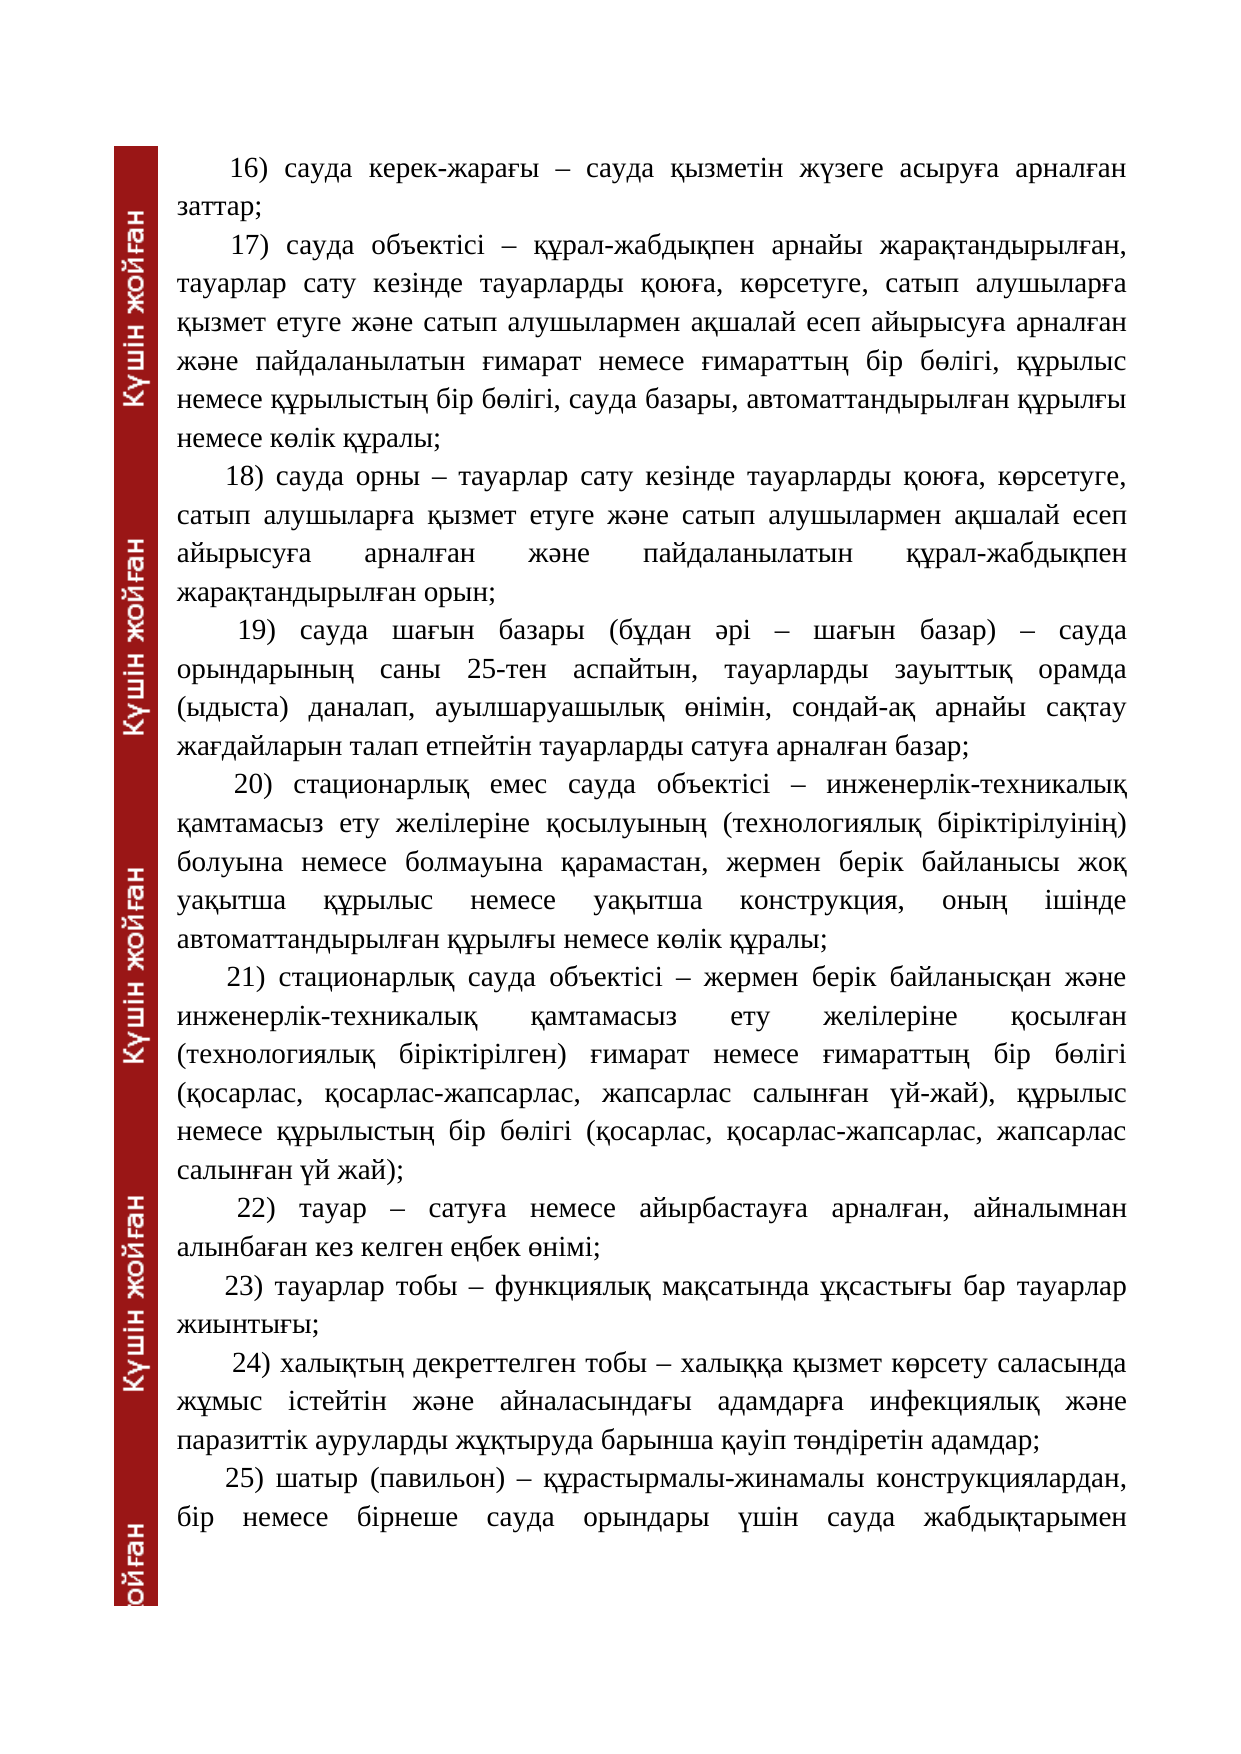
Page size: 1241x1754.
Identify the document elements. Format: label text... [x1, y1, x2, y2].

picture [114, 954, 158, 959]
text 23) тауарлар тобы – функциялық мақсатында ұқсастығы бар тауарлар жиынтығы; [112, 1268, 1128, 1340]
text 20) стационарлық емес сауда объектісі – инженерлік-техникалық қамтамасыз ету желілеріне қосылуының (технологиялық біріктірілуінің) болуына немесе болмауына қарамастан, жермен берік байланысы жоқ уақытша құрылыс немесе уақытша конструкция, оның ішінде автоматтандырылған құрылғы немесе көлiк құралы; [112, 767, 1128, 954]
picture [114, 1263, 158, 1268]
text 16) сауда керек-жарағы – сауда қызметiн жүзеге асыруға арналған заттар; [112, 150, 1128, 222]
text 17) сауда объектiсi – құрал-жабдықпен арнайы жарақтандырылған, тауарлар сату кезiнде тауарларды қоюға, көрсетуге, сатып алушыларға қызмет етуге және сатып алушылармен ақшалай есеп айырысуға арналған және пайдаланылатын ғимарат немесе ғимараттың бiр бөлiгi, құрылыс немесе құрылыстың бiр бөлiгi, сауда базары, автоматтандырылған құрылғы немесе көлiк құралы; [112, 227, 1128, 453]
text 19) сауда шағын базары (бұдан әрi – шағын базар) – сауда орындарының саны 25-тен аспайтын, тауарларды зауыттық орамда (ыдыста) даналап, ауылшаруашылық өнімін, сондай-ақ арнайы сақтау жағдайларын талап етпейтiн тауарларды сатуға арналған базар; [112, 612, 1128, 762]
text 22) тауар – сатуға немесе айырбастауға арналған, айналымнан алынбаған кез келген еңбек өнiмi; [112, 1191, 1128, 1263]
text 21) стационарлық сауда объектісі – жермен берік байланысқан және инженерлік-техникалық қамтамасыз ету желілеріне қосылған (технологиялық біріктірілген) ғимарат немесе ғимараттың бiр бөлiгi (қосарлас, қосарлас-жапсарлас, жапсарлас салынған үй-жай), құрылыс немесе құрылыстың бiр бөлiгі (қосарлас, қосарлас-жапсарлас, жапсарлас салынған үй жай); [112, 959, 1128, 1186]
picture [114, 1186, 158, 1191]
picture [114, 1532, 158, 1606]
picture [114, 762, 158, 767]
picture [114, 1455, 158, 1460]
picture [114, 222, 158, 227]
picture [114, 146, 158, 150]
text 24) халықтың декреттелген тобы – халыққа қызмет көрсету саласында жұмыс істейтін және айналасындағы адамдарға инфекциялық және паразиттік ауруларды жұқтыруда барынша қауіп төндіретін адамдар; [112, 1345, 1128, 1455]
text 18) сауда орны – тауарлар сату кезінде тауарларды қоюға, көрсетуге, сатып алушыларға қызмет етуге және сатып алушылармен ақшалай есеп айырысуға арналған және пайдаланылатын құрал-жабдықпен жарақтандырылған орын; [112, 458, 1128, 607]
picture [114, 1340, 158, 1345]
picture [114, 607, 158, 612]
picture [114, 453, 158, 458]
